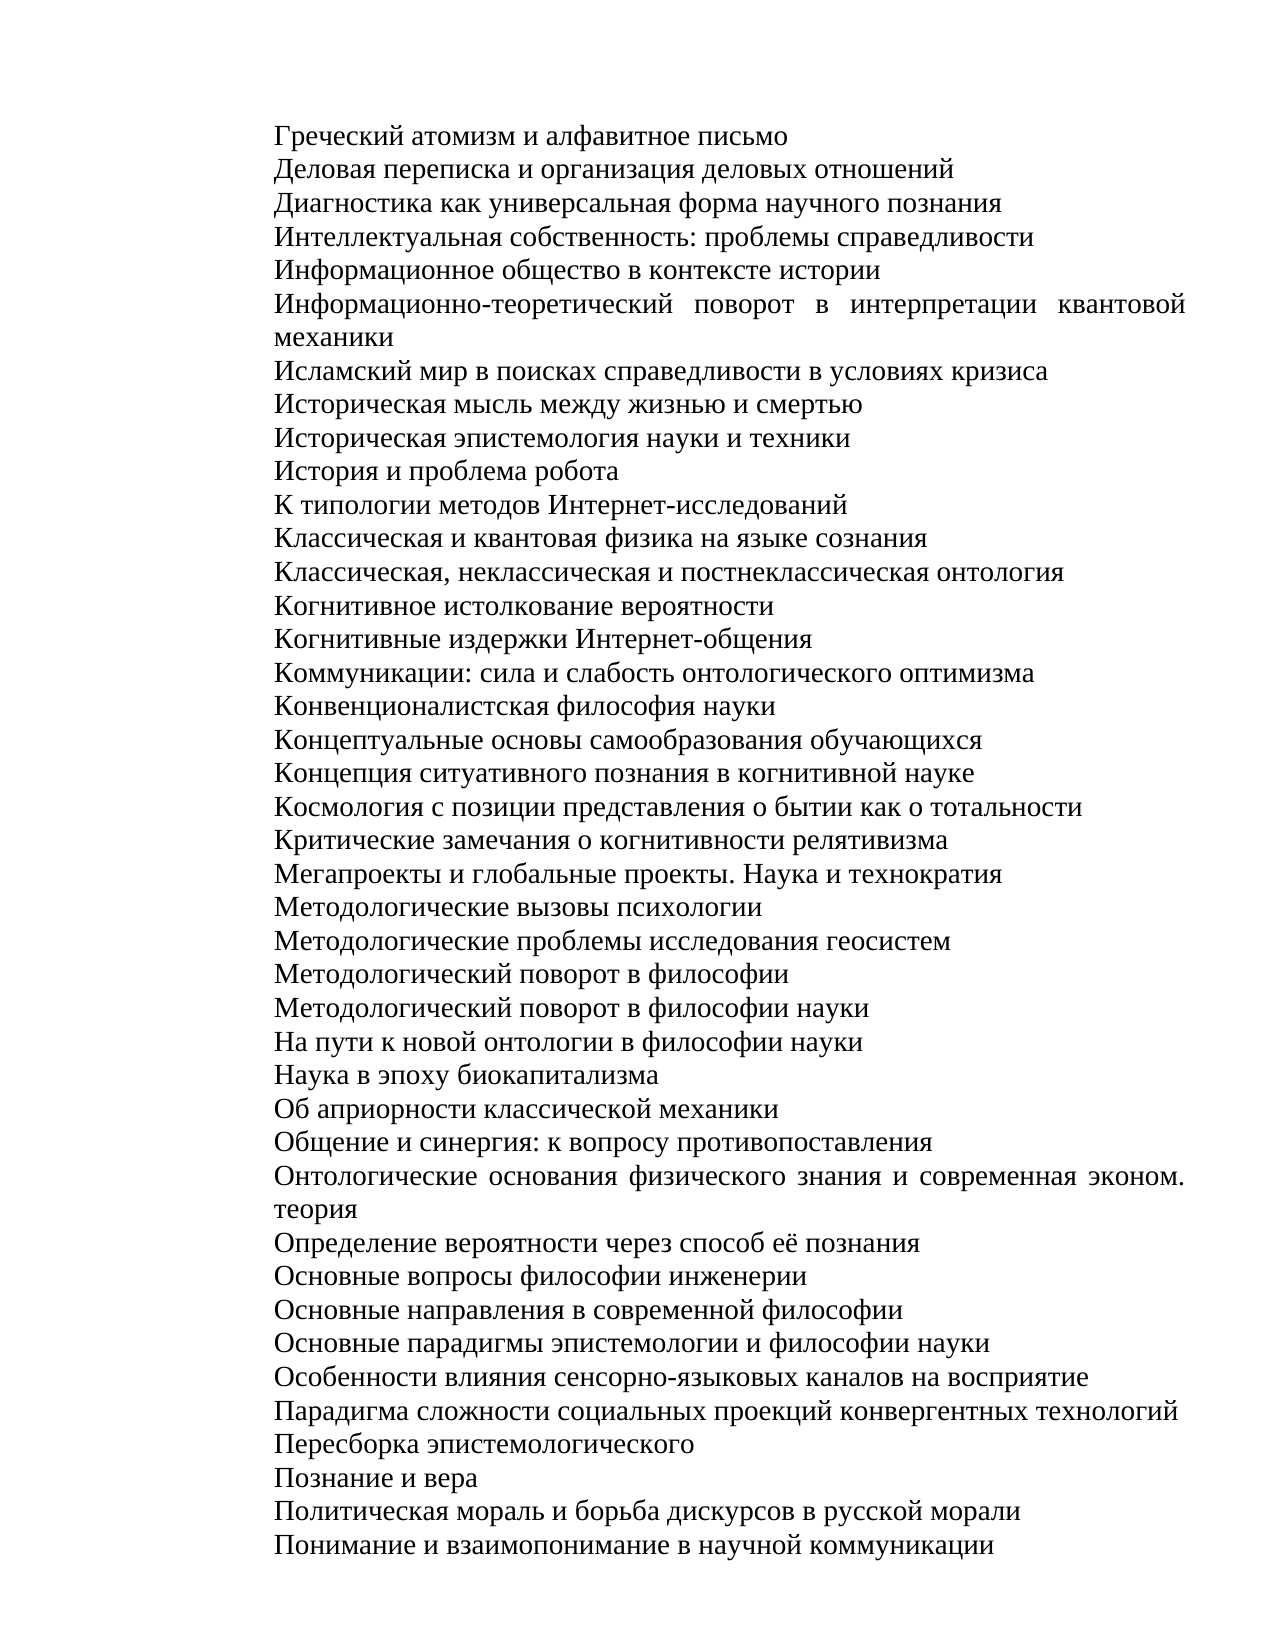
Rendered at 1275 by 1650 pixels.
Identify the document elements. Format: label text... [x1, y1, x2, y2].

text Деловая переписка и организация деловых отношений [274, 152, 1186, 185]
text Общение и синергия: к вопросу противопоставления [274, 1124, 1186, 1158]
text Классическая, неклассическая и постнеклассическая онтология [274, 554, 1186, 588]
text Классическая и квантовая физика на языке сознания [274, 521, 1186, 554]
text Об априорности классической механики [274, 1091, 1186, 1124]
text Информационно-теоретический поворот в интерпретации квантовой механики [274, 286, 1186, 353]
text К типологии методов Интернет-исследований [274, 487, 1186, 521]
text Интеллектуальная собственность: проблемы справедливости [274, 219, 1186, 252]
text Методологические вызовы психологии [274, 889, 1186, 923]
text История и проблема робота [274, 453, 1186, 487]
text Диагностика как универсальная форма научного познания [274, 185, 1186, 219]
text Понимание и взаимопонимание в научной коммуникации [274, 1527, 1186, 1560]
text Основные парадигмы эпистемологии и философии науки [274, 1326, 1186, 1359]
text Информационное общество в контексте истории [274, 252, 1186, 286]
text Наука в эпоху биокапитализма [274, 1057, 1186, 1091]
text Когнитивное истолкование вероятности [274, 588, 1186, 621]
text Методологические проблемы исследования геосистем [274, 923, 1186, 957]
text Исламский мир в поисках справедливости в условиях кризиса [274, 353, 1186, 386]
text Историческая эпистемология науки и техники [274, 420, 1186, 453]
text Космология с позиции представления о бытии как о тотальности [274, 789, 1186, 822]
text Определение вероятности через способ её познания [274, 1225, 1186, 1258]
text Особенности влияния сенсорно-языковых каналов на восприятие [274, 1359, 1186, 1393]
text Критические замечания о когнитивности релятивизма [274, 822, 1186, 856]
text Пересборка эпистемологического [274, 1426, 1186, 1460]
text Основные направления в современной философии [274, 1292, 1186, 1326]
text Коммуникации: сила и слабость онтологического оптимизма [274, 655, 1186, 688]
text Конвенционалистская философия науки [274, 688, 1186, 722]
text Основные вопросы философии инженерии [274, 1258, 1186, 1292]
text Онтологические основания физического знания и современная эконом. теория [274, 1158, 1186, 1225]
text Концептуальные основы самообразования обучающихся [274, 722, 1186, 755]
text Греческий атомизм и алфавитное письмо [274, 118, 1186, 152]
text Методологический поворот в философии науки [274, 990, 1186, 1024]
text Познание и вера [274, 1460, 1186, 1493]
text Политическая мораль и борьба дискурсов в русской морали [274, 1493, 1186, 1527]
text Историческая мысль между жизнью и смертью [274, 386, 1186, 420]
text Концепция ситуативного познания в когнитивной науке [274, 755, 1186, 789]
text Методологический поворот в философии [274, 957, 1186, 990]
text Парадигма сложности социальных проекций конвергентных технологий [274, 1393, 1186, 1426]
text Когнитивные издержки Интернет-общения [274, 621, 1186, 655]
text На пути к новой онтологии в философии науки [274, 1024, 1186, 1057]
text Мегапроекты и глобальные проекты. Наука и технократия [274, 856, 1186, 889]
